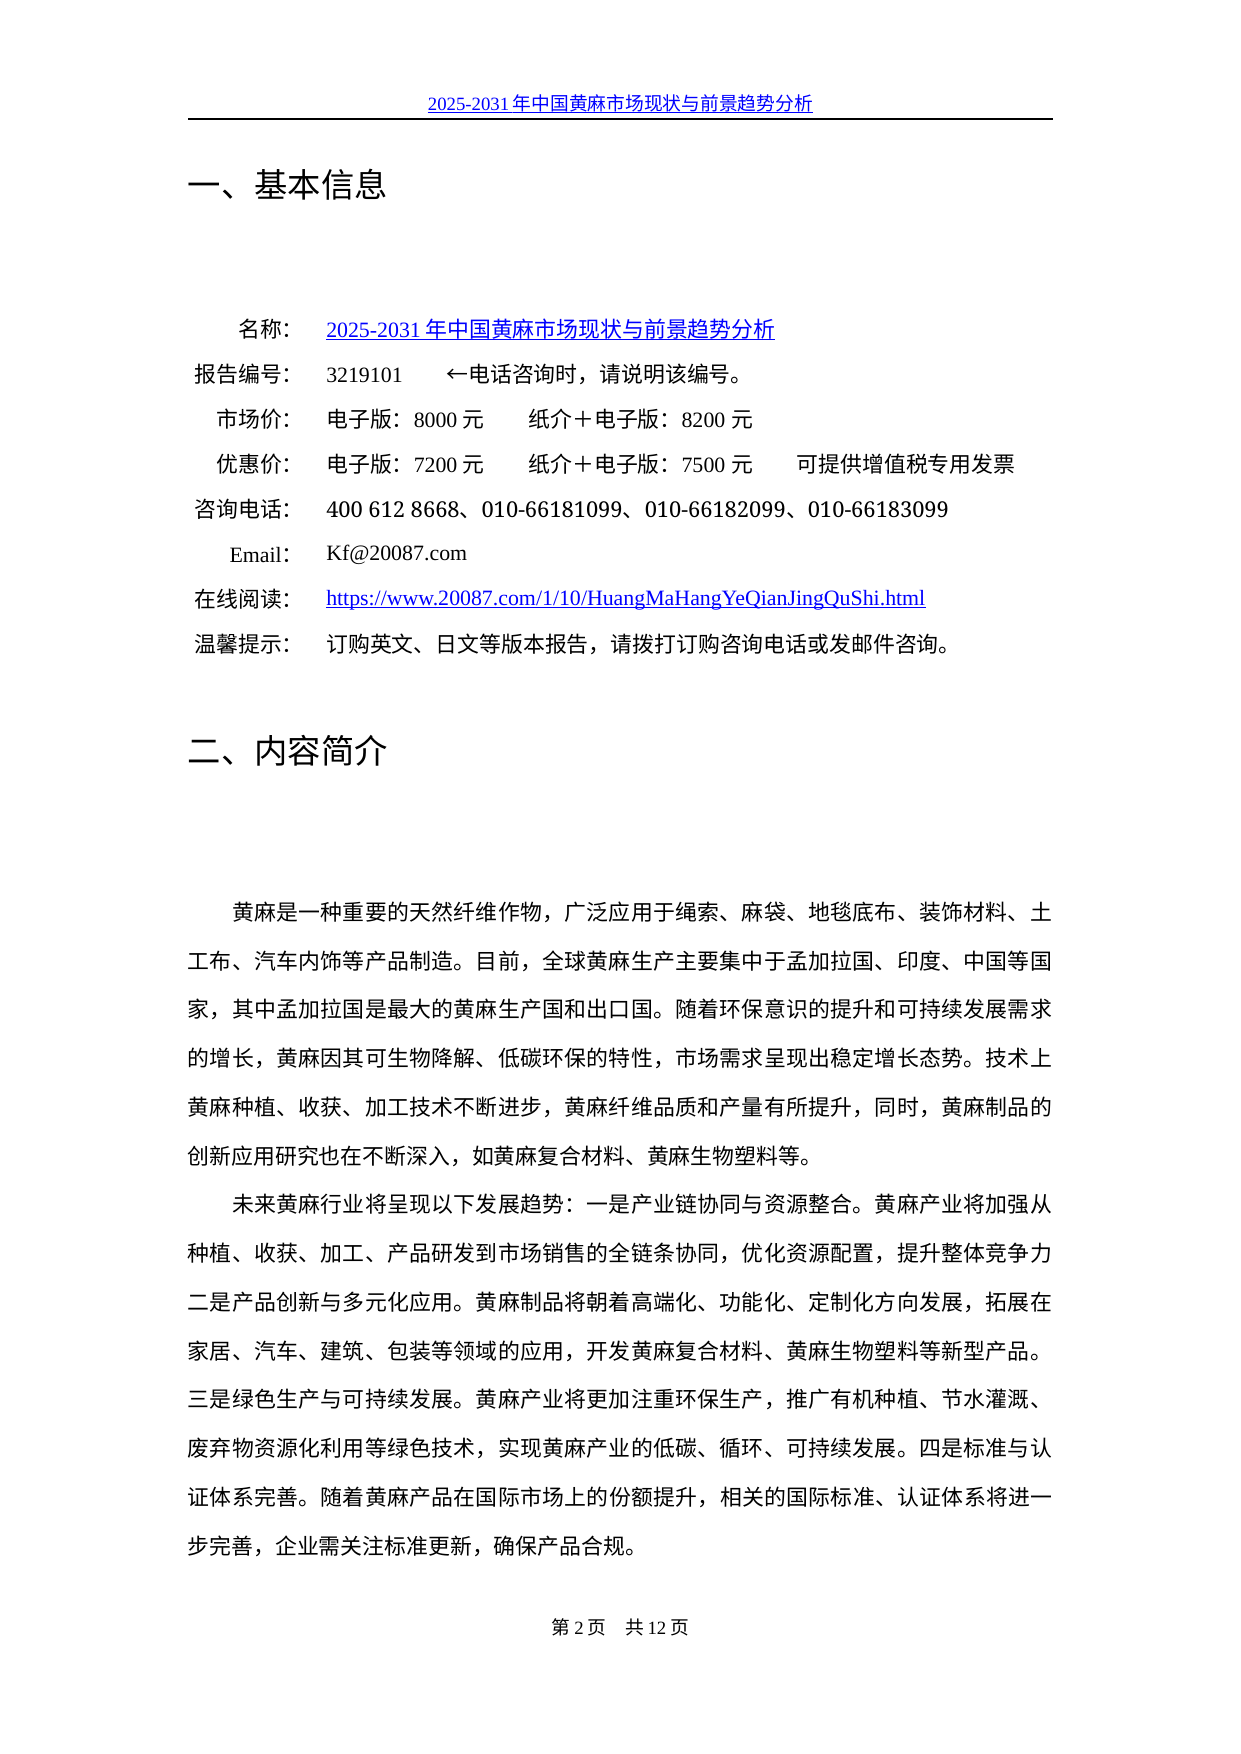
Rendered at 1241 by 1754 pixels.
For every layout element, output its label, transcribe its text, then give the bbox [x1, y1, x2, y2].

table_cell 电子版：7200 元 纸介＋电子版：7500 元 可提供增值税专用发票 [315, 447, 1073, 492]
table_cell [315, 582, 1073, 627]
table_header 名称： [167, 312, 315, 357]
table_cell 400 612 8668、010-66181099、010-66182099、010-66183099 [315, 492, 1073, 537]
table_cell 报告编号： [167, 357, 315, 402]
table_cell 市场价： [167, 402, 315, 447]
title 一、基本信息 [187, 150, 1053, 215]
table_header 2025-2031年中国黄麻市场现状与前景趋势分析 [315, 312, 1073, 357]
table_cell 订购英文、日文等版本报告，请拨打订购咨询电话或发邮件咨询。 [315, 627, 1073, 672]
table_cell 在线阅读： [167, 582, 315, 627]
title 二、内容简介 [187, 717, 1053, 782]
table_cell 3219101 ←电话咨询时，请说明该编号。 [315, 357, 1073, 402]
table_cell 优惠价： [167, 447, 315, 492]
table_cell 温馨提示： [167, 627, 315, 672]
table_cell 电子版：8000 元 纸介＋电子版：8200 元 [315, 402, 1073, 447]
table_cell Kf@20087.com [315, 537, 1073, 582]
table_cell 咨询电话： [167, 492, 315, 537]
table_cell Email： [167, 537, 315, 582]
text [187, 894, 1053, 1561]
